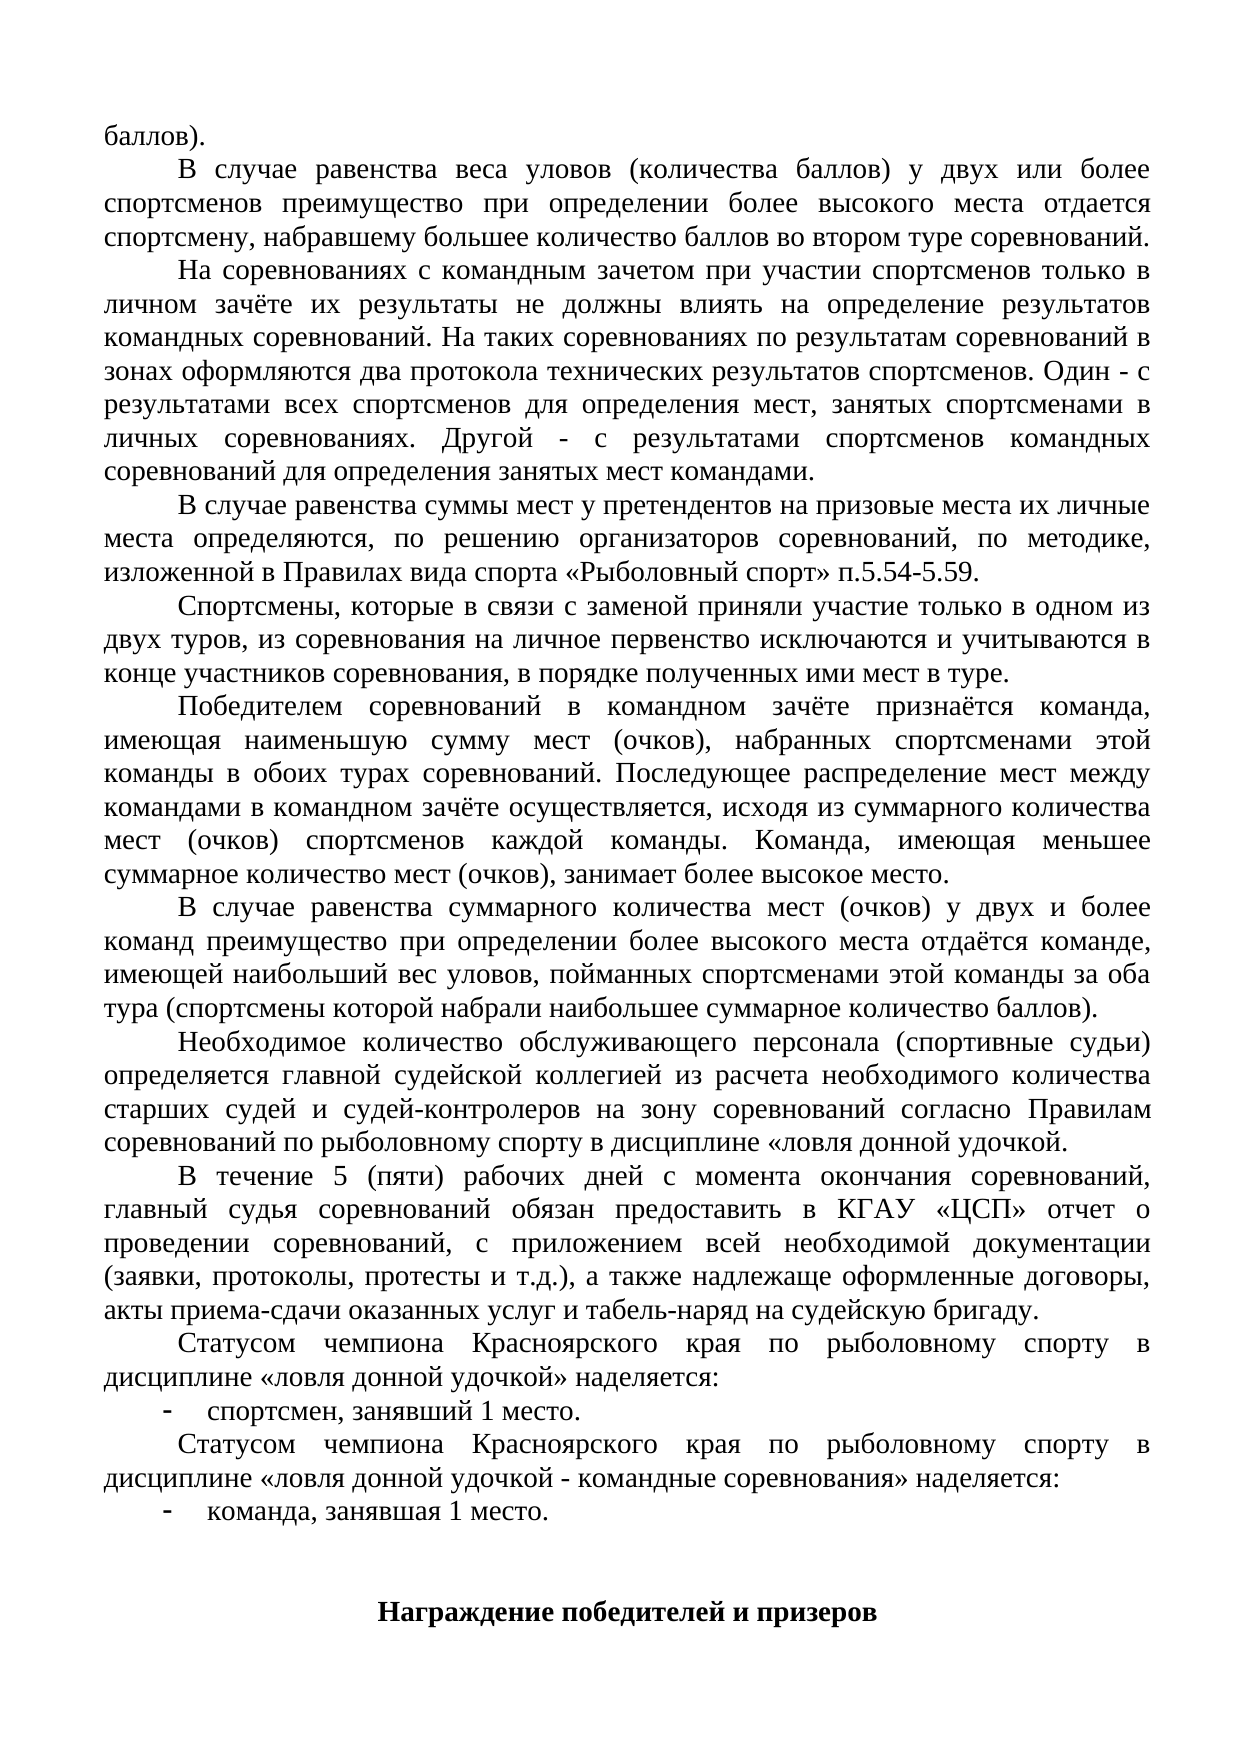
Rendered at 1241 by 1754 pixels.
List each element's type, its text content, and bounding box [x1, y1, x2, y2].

text Статусом чемпиона Красноярского края по рыболовному спорту в дисциплине «ловля донной удочкой» наделяется: [103, 1326, 1152, 1393]
text На соревнованиях с командным зачетом при участии спортсменов только в личном зачёте их результаты не должны влиять на определение результатов командных соревнований. На таких соревнованиях по результатам соревнований в зонах оформляются два протокола технических результатов спортсменов. Один - с результатами всех спортсменов для определения мест, занятых спортсменами в личных соревнованиях. Другой - с результатами спортсменов командных соревнований для определения занятых мест командами. [103, 252, 1152, 487]
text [103, 118, 1152, 152]
text В случае равенства суммы мест у претендентов на призовые места их личные места определяются, по решению организаторов соревнований, по методике, изложенной в Правилах вида спорта «Рыболовный спорт» п.5.54-5.59. [103, 487, 1152, 588]
text Победителем соревнований в командном зачёте признаётся команда, имеющая наименьшую сумму мест (очков), набранных спортсменами этой команды в обоих турах соревнований. Последующее распределение мест между командами в командном зачёте осуществляется, исходя из суммарного количества мест (очков) спортсменов каждой команды. Команда, имеющая меньшее суммарное количество мест (очков), занимает более высокое место. [103, 688, 1152, 889]
text Спортсмены, которые в связи с заменой приняли участие только в одном из двух туров, из соревнования на личное первенство исключаются и учитываются в конце участников соревнования, в порядке полученных ими мест в туре. [103, 588, 1152, 688]
text В случае равенства веса уловов (количества баллов) у двух или более спортсменов преимущество при определении более высокого места отдается спортсмену, набравшему большее количество баллов во втором туре соревнований. [103, 152, 1152, 252]
text Необходимое количество обслуживающего персонала (спортивные судьи) определяется главной судейской коллегией из расчета необходимого количества старших судей и судей-контролеров на зону соревнований согласно Правилам соревнований по рыболовному спорту в дисциплине «ловля донной удочкой. [103, 1024, 1152, 1158]
text В случае равенства суммарного количества мест (очков) у двух и более команд преимущество при определении более высокого места отдаётся команде, имеющей наибольший вес уловов, пойманных спортсменами этой команды за оба тура (спортсмены которой набрали наибольшее суммарное количество баллов). [103, 889, 1152, 1024]
list спортсмен, занявший 1 место. [103, 1393, 1152, 1426]
list команда, занявшая 1 место. [103, 1493, 1152, 1527]
text Статусом чемпиона Красноярского края по рыболовному спорту в дисциплине «ловля донной удочкой - командные соревнования» наделяется: [103, 1426, 1152, 1493]
text В течение 5 (пяти) рабочих дней с момента окончания соревнований, главный судья соревнований обязан предоставить в КГАУ «ЦСП» отчет о проведении соревнований, с приложением всей необходимой документации (заявки, протоколы, протесты и т.д.), а также надлежаще оформленные договоры, акты приема-сдачи оказанных услуг и табель-наряд на судейскую бригаду. [103, 1158, 1152, 1326]
text Награждение победителей и призеров [103, 1594, 1152, 1628]
